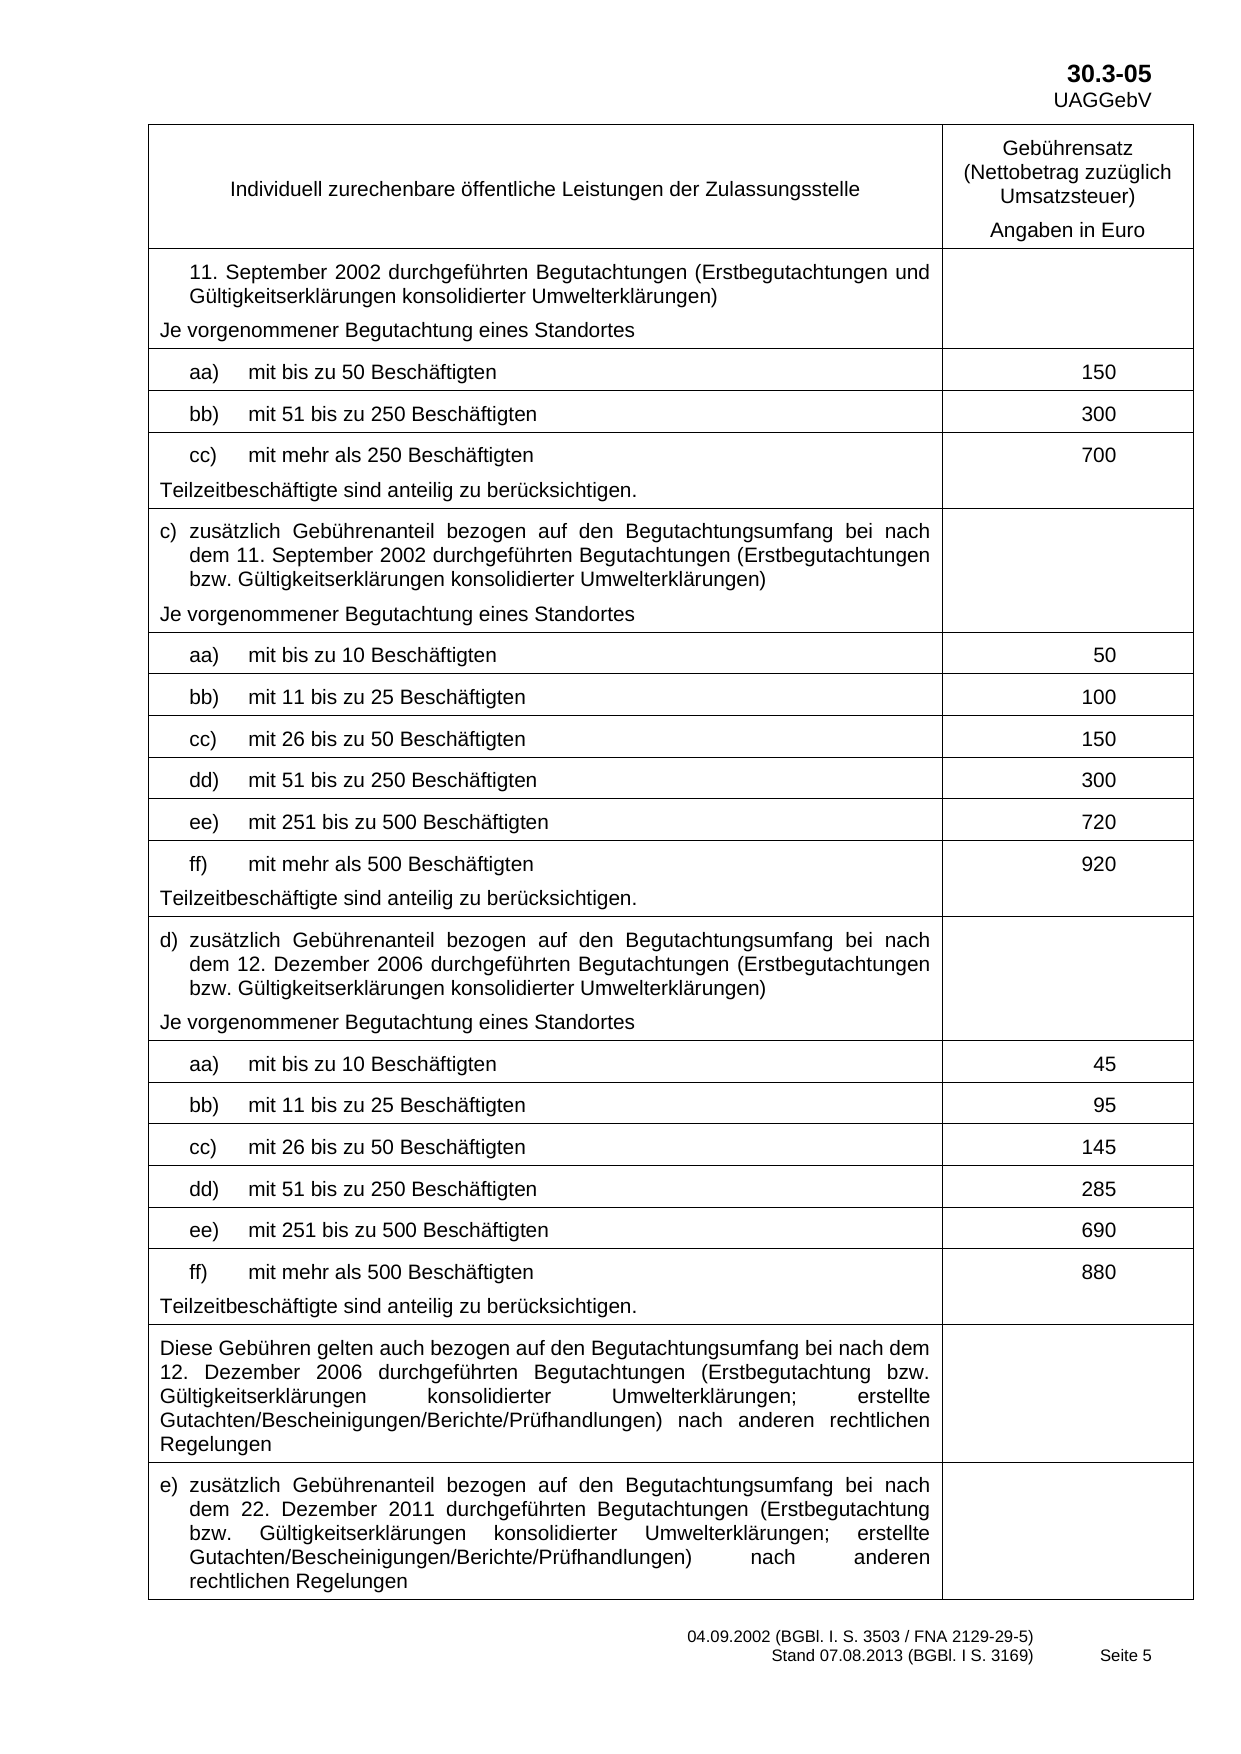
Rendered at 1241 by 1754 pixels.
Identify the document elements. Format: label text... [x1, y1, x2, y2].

table_cell bb) mit 11 bis zu 25 Beschäftigten [149, 1083, 942, 1123]
table_cell dd) mit 51 bis zu 250 Beschäftigten [149, 758, 942, 798]
table_cell dd) mit 51 bis zu 250 Beschäftigten [149, 1166, 942, 1207]
table_header Gebührensatz (Nettobetrag zuzüglich Umsatzsteuer) Angaben in Euro [943, 125, 1193, 248]
table_cell [943, 1463, 1193, 1599]
table_cell aa) mit bis zu 50 Beschäftigten [149, 349, 942, 390]
table_cell cc) mit 26 bis zu 50 Beschäftigten [149, 1124, 942, 1165]
table_cell 50 [943, 633, 1193, 673]
table_cell 720 [943, 799, 1193, 840]
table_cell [149, 249, 942, 348]
table_cell 145 [943, 1124, 1193, 1165]
table_cell [943, 249, 1193, 348]
table_cell 300 [943, 391, 1193, 432]
table_cell 700 [943, 433, 1193, 508]
table_cell 285 [943, 1166, 1193, 1207]
table_cell 880 [943, 1249, 1193, 1324]
table_cell Diese Gebühren gelten auch bezogen auf den Begutachtungsumfang bei nach dem 12. Dezember 2006 durchgeführten Begutachtungen (Erstbegutachtung bzw. Gültigkeitserklärungen konsolidierter Umwelterklärungen; erstellte Gutachten/Bescheinigungen/Berichte/Prüfhandlungen) nach anderen rechtlichen Regelungen [149, 1325, 942, 1462]
table_cell bb) mit 11 bis zu 25 Beschäftigten [149, 674, 942, 715]
table_cell aa) mit bis zu 10 Beschäftigten [149, 633, 942, 673]
table_cell [943, 509, 1193, 632]
table_cell ee) mit 251 bis zu 500 Beschäftigten [149, 1208, 942, 1248]
table_cell 95 [943, 1083, 1193, 1123]
table_cell cc) mit mehr als 250 Beschäftigten Teilzeitbeschäftigte sind anteilig zu berücksichtigen. [149, 433, 942, 508]
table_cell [149, 1463, 942, 1599]
table_header Individuell zurechenbare öffentliche Leistungen der Zulassungsstelle [149, 125, 942, 248]
table_cell 150 [943, 716, 1193, 757]
table_cell ff) mit mehr als 500 Beschäftigten Teilzeitbeschäftigte sind anteilig zu berücksichtigen. [149, 841, 942, 916]
table_cell 690 [943, 1208, 1193, 1248]
table_cell 300 [943, 758, 1193, 798]
table_cell bb) mit 51 bis zu 250 Beschäftigten [149, 391, 942, 432]
table_cell 100 [943, 674, 1193, 715]
table_cell 920 [943, 841, 1193, 916]
table_cell c) zusätzlich Gebührenanteil bezogen auf den Begutachtungsumfang bei nach dem 11. September 2002 durchgeführten Begutachtungen (Erstbegutachtungen bzw. Gültigkeitserklärungen konsolidierter Umwelterklärungen) Je vorgenommener Begutachtung eines Standortes [149, 509, 942, 632]
table_cell 45 [943, 1041, 1193, 1082]
table_cell ff) mit mehr als 500 Beschäftigten Teilzeitbeschäftigte sind anteilig zu berücksichtigen. [149, 1249, 942, 1324]
table_cell d) zusätzlich Gebührenanteil bezogen auf den Begutachtungsumfang bei nach dem 12. Dezember 2006 durchgeführten Begutachtungen (Erstbegutachtungen bzw. Gültigkeitserklärungen konsolidierter Umwelterklärungen) Je vorgenommener Begutachtung eines Standortes [149, 917, 942, 1040]
table_cell [943, 917, 1193, 1040]
table_cell ee) mit 251 bis zu 500 Beschäftigten [149, 799, 942, 840]
table_cell 150 [943, 349, 1193, 390]
table_cell aa) mit bis zu 10 Beschäftigten [149, 1041, 942, 1082]
table_cell cc) mit 26 bis zu 50 Beschäftigten [149, 716, 942, 757]
table_cell [943, 1325, 1193, 1462]
